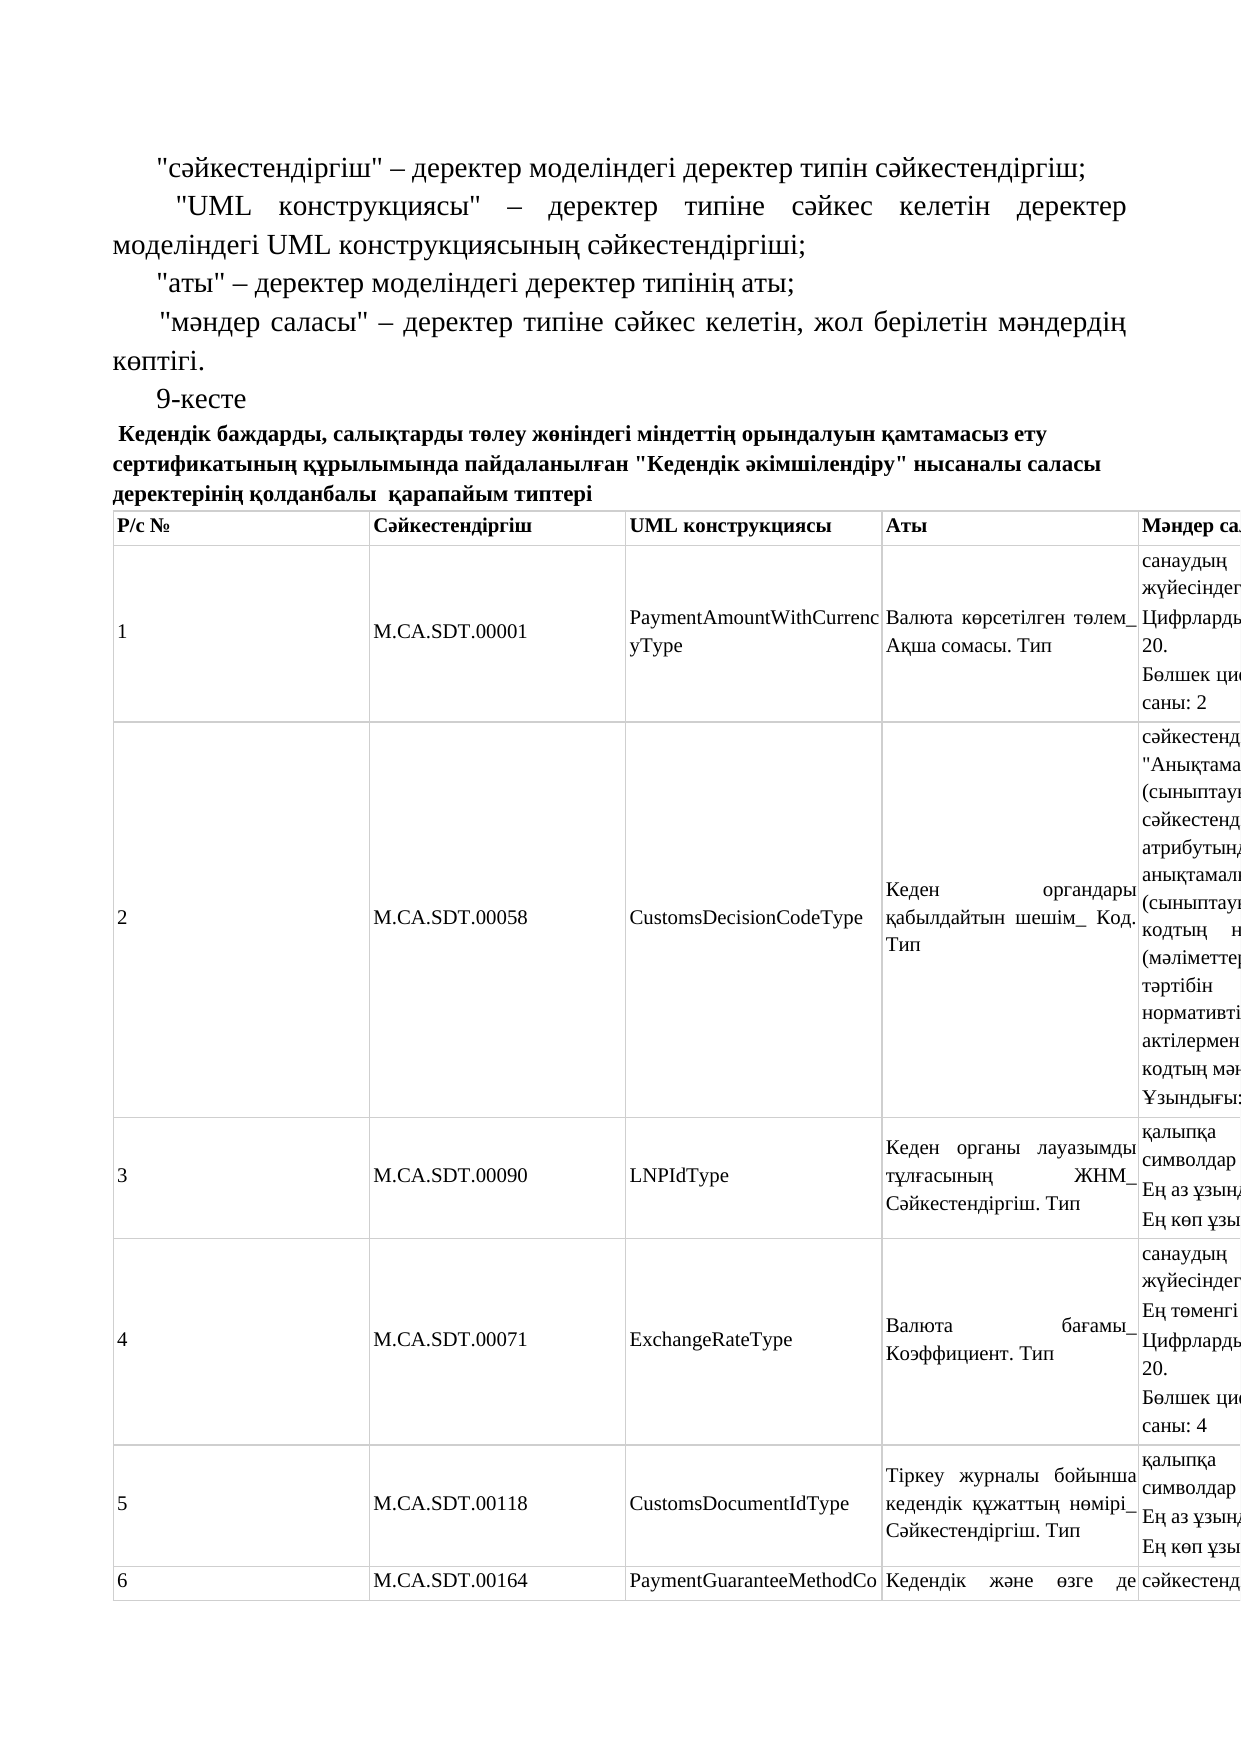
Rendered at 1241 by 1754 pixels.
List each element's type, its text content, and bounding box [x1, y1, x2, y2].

table_cell 6 [114, 1567, 369, 1600]
table_cell Валюта көрсетілген төлем_ Ақша сомасы. Тип [883, 546, 1138, 721]
table_cell Кеден органы лауазымды тұлғасының ЖНМ_ Сәйкестендіргіш. Тип [883, 1118, 1138, 1238]
table_cell ExchangeRateType [626, 1239, 881, 1444]
table_cell Валюта бағамы_ Коэффициент. Тип [883, 1239, 1138, 1444]
table_cell Payment‌Amount‌With‌Currency‌Type [626, 546, 881, 721]
table_cell M.CA.SDT.00164 [370, 1567, 625, 1600]
table_header Р/с № [114, 512, 369, 545]
table_cell 1 [114, 546, 369, 721]
text 9-кесте [112, 381, 1128, 415]
text Кедендік баждарды, салықтарды төлеу жөніндегі міндеттің орындалуын қамтамасыз ету сертификатының құрылымында пайдаланылған "Кедендік әкімшілендіру" нысаналы саласы деректерінің қолданбалы қарапайым типтері [112, 420, 1128, 507]
table_cell 4 [114, 1239, 369, 1444]
table_cell қалыпқа келтірілген символдар жолы. Ең аз ұзындығы: 5. Ең көп ұзындығы: 7 [1139, 1446, 1240, 1566]
table_cell санаудың ондық жүйесіндегі сан. Цифрлардың ең көп саны: 20. Бөлшек цифрлардың ең көп саны: 2 [1139, 546, 1240, 721]
text "мәндер саласы" – деректер типіне сәйкес келетін, жол берілетін мәндердің көптігі. [112, 304, 1128, 376]
text "сәйкестендіргіш" – деректер моделіндегі деректер типін сәйкестендіргіш; [112, 150, 1128, 183]
table_cell M.CA.SDT.00058 [370, 723, 625, 1117]
text "UML конструкциясы" – деректер типіне сәйкес келетін деректер моделіндегі UML конструкциясының сәйкестендіргіші; [112, 188, 1128, 261]
table_header UML конструкциясы [626, 512, 881, 545]
table_cell LNPIdType [626, 1118, 881, 1238]
table_cell M.CA.SDT.00090 [370, 1118, 625, 1238]
table_cell M.CA.SDT.00001 [370, 546, 625, 721]
table_cell сәйкестендіргіші "Анықтамалықтың (сыныптауыштың) сәйкестендіргіші" атрибутында айқындалған анықтамалыққа (сыныптауышқа) сәйкес кодтың немесе құжатты (мәліметтерді) толтыру тәртібін регламенттейтін нормативтік құқықтық актілермен айқындалған кодтың мәні. Ұзындығы: 2 [1139, 723, 1240, 1117]
table_cell санаудың ондық жүйесіндегі сан. Ең төменгі мән: 0. Цифрлардың ең көп саны: 20. Бөлшек цифрлардың ең көп саны: 4 [1139, 1239, 1240, 1444]
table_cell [626, 1567, 881, 1600]
table_cell CustomsDocumentIdType [626, 1446, 881, 1566]
table_cell 5 [114, 1446, 369, 1566]
text "аты" – деректер моделіндегі деректер типінің аты; [112, 266, 1128, 299]
table_header Сәйкестендіргіш [370, 512, 625, 545]
table_cell 3 [114, 1118, 369, 1238]
table_header Аты [883, 512, 1138, 545]
table_cell Тіркеу журналы бойынша кедендік құжаттың нөмірі_ Сәйкестендіргіш. Тип [883, 1446, 1138, 1566]
table_cell M.CA.SDT.00071 [370, 1239, 625, 1444]
table_header Мәндер саласы [1139, 512, 1240, 545]
table_cell қалыпқа келтірілген символдар жолы. Ең аз ұзындығы: 1. Ең көп ұзындығы: 4 [1139, 1118, 1240, 1238]
table_cell Кеден органдары қабылдайтын шешім_ Код. Тип [883, 723, 1138, 1117]
table_cell 2 [114, 723, 369, 1117]
table_cell M.CA.SDT.00118 [370, 1446, 625, 1566]
table_cell CustomsDecisionCodeType [626, 723, 881, 1117]
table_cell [883, 1567, 1138, 1600]
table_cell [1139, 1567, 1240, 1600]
